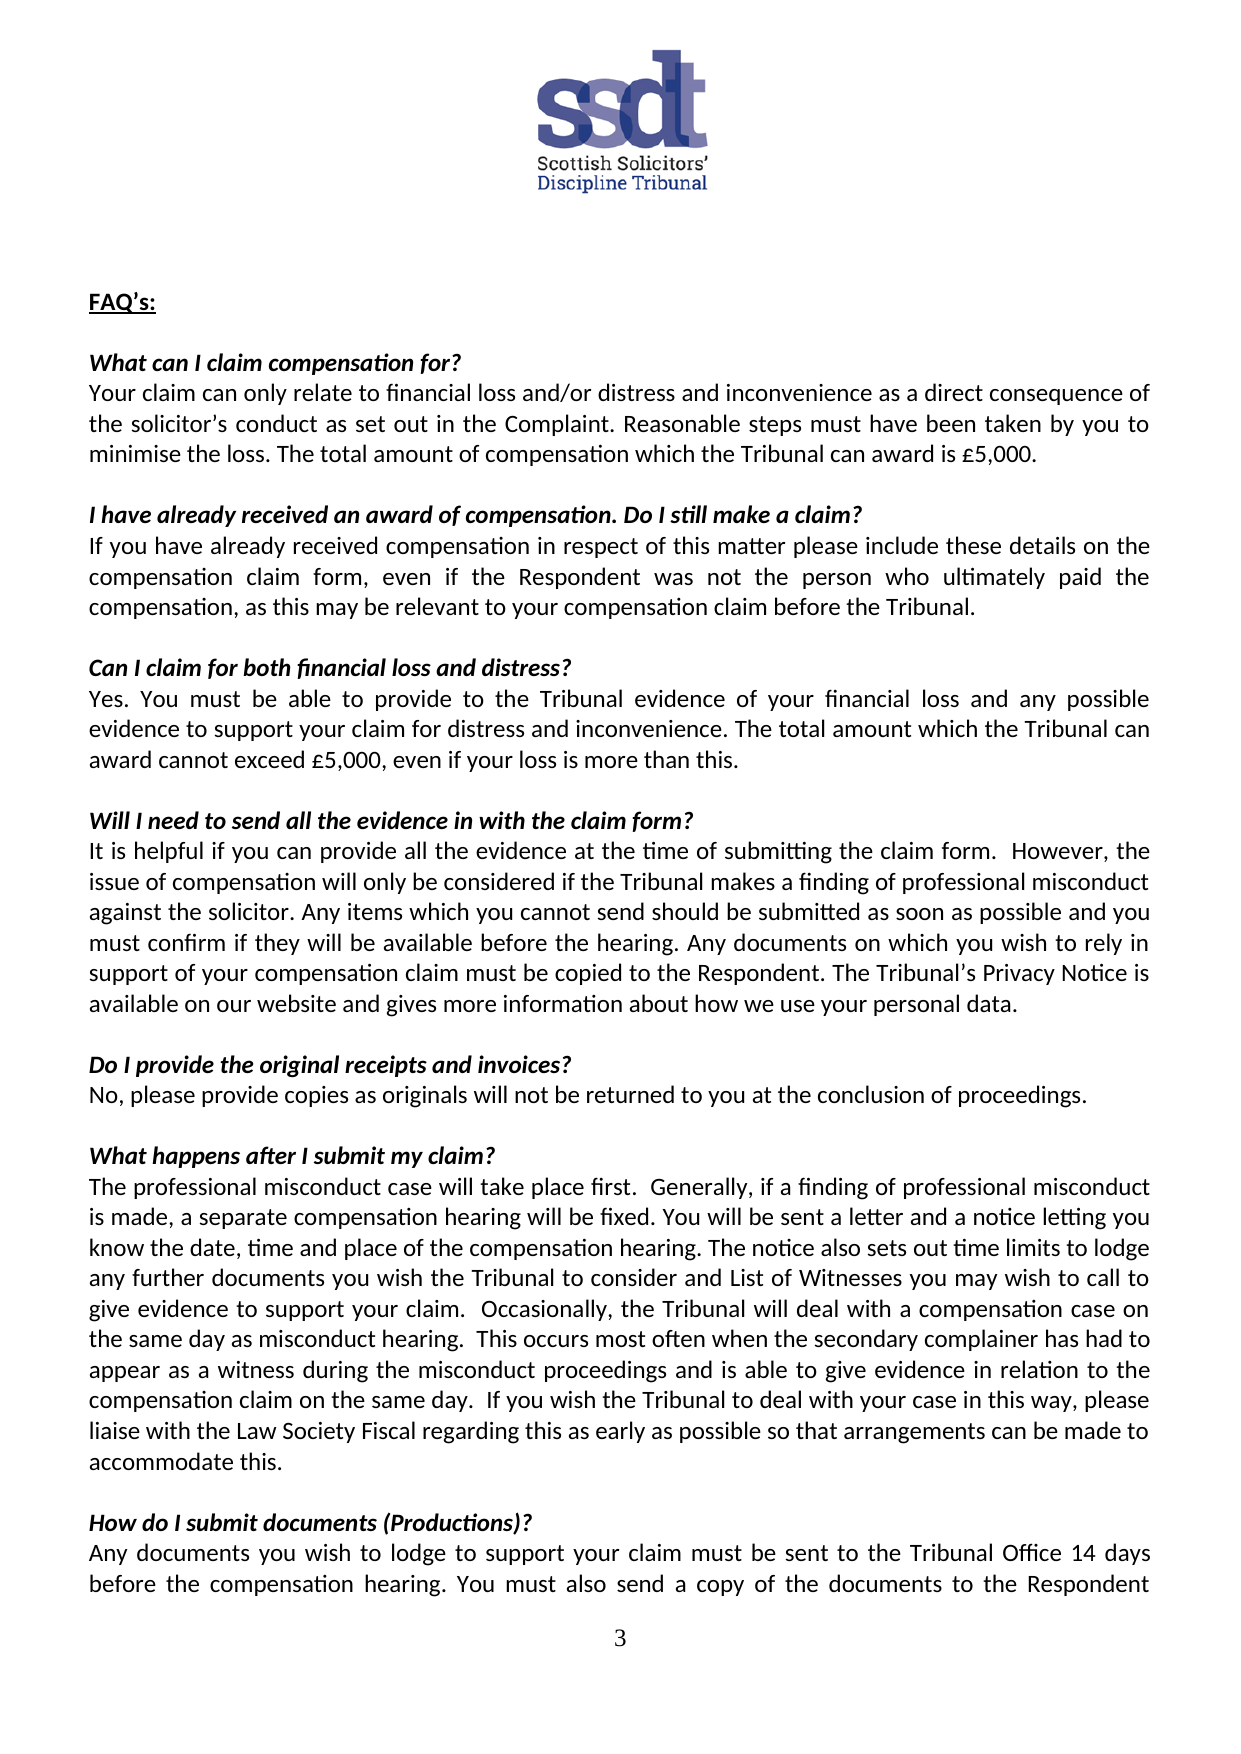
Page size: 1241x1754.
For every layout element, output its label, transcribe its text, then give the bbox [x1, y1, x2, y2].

text FAQ’s: [89, 286, 1152, 316]
text How do I submit documents (Productions)? [89, 1507, 1152, 1537]
text It is helpful if you can provide all the evidence at the time of submitting the claim form. However, the issue of compensation will only be considered if the Tribunal makes a finding of professional misconduct against the solicitor. Any items which you cannot send should be submitted as soon as possible and you must confirm if they will be available before the hearing. Any documents on which you wish to rely in support of your compensation claim must be copied to the Respondent. The Tribunal’s Privacy Notice is available on our website and gives more information about how we use your personal data. [89, 835, 1152, 1018]
text Will I need to send all the evidence in with the claim form? [89, 805, 1152, 835]
text What can I claim compensation for? [89, 347, 1152, 377]
text Can I claim for both financial loss and distress? [89, 652, 1152, 683]
picture [531, 44, 710, 197]
text Do I provide the original receipts and invoices? [89, 1049, 1152, 1079]
text What happens after I submit my claim? [89, 1141, 1152, 1171]
text No, please provide copies as originals will not be returned to you at the conclusion of proceedings. [89, 1079, 1152, 1110]
text Your claim can only relate to financial loss and/or distress and inconvenience as a direct consequence of the solicitor’s conduct as set out in the Complaint. Reasonable steps must have been taken by you to minimise the loss. The total amount of compensation which the Tribunal can award is £5,000. [89, 377, 1152, 469]
text The professional misconduct case will take place first. Generally, if a finding of professional misconduct is made, a separate compensation hearing will be fixed. You will be sent a letter and a notice letting you know the date, time and place of the compensation hearing. The notice also sets out time limits to lodge any further documents you wish the Tribunal to consider and List of Witnesses you may wish to call to give evidence to support your claim. Occasionally, the Tribunal will deal with a compensation case on the same day as misconduct hearing. This occurs most often when the secondary complainer has had to appear as a witness during the misconduct proceedings and is able to give evidence in relation to the compensation claim on the same day. If you wish the Tribunal to deal with your case in this way, please liaise with the Law Society Fiscal regarding this as early as possible so that arrangements can be made to accommodate this. [89, 1171, 1152, 1476]
text If you have already received compensation in respect of this matter please include these details on the compensation claim form, even if the Respondent was not the person who ultimately paid the compensation, as this may be relevant to your compensation claim before the Tribunal. [89, 530, 1152, 622]
text Yes. You must be able to provide to the Tribunal evidence of your financial loss and any possible evidence to support your claim for distress and inconvenience. The total amount which the Tribunal can award cannot exceed £5,000, even if your loss is more than this. [89, 683, 1152, 774]
text I have already received an award of compensation. Do I still make a claim? [89, 499, 1152, 530]
